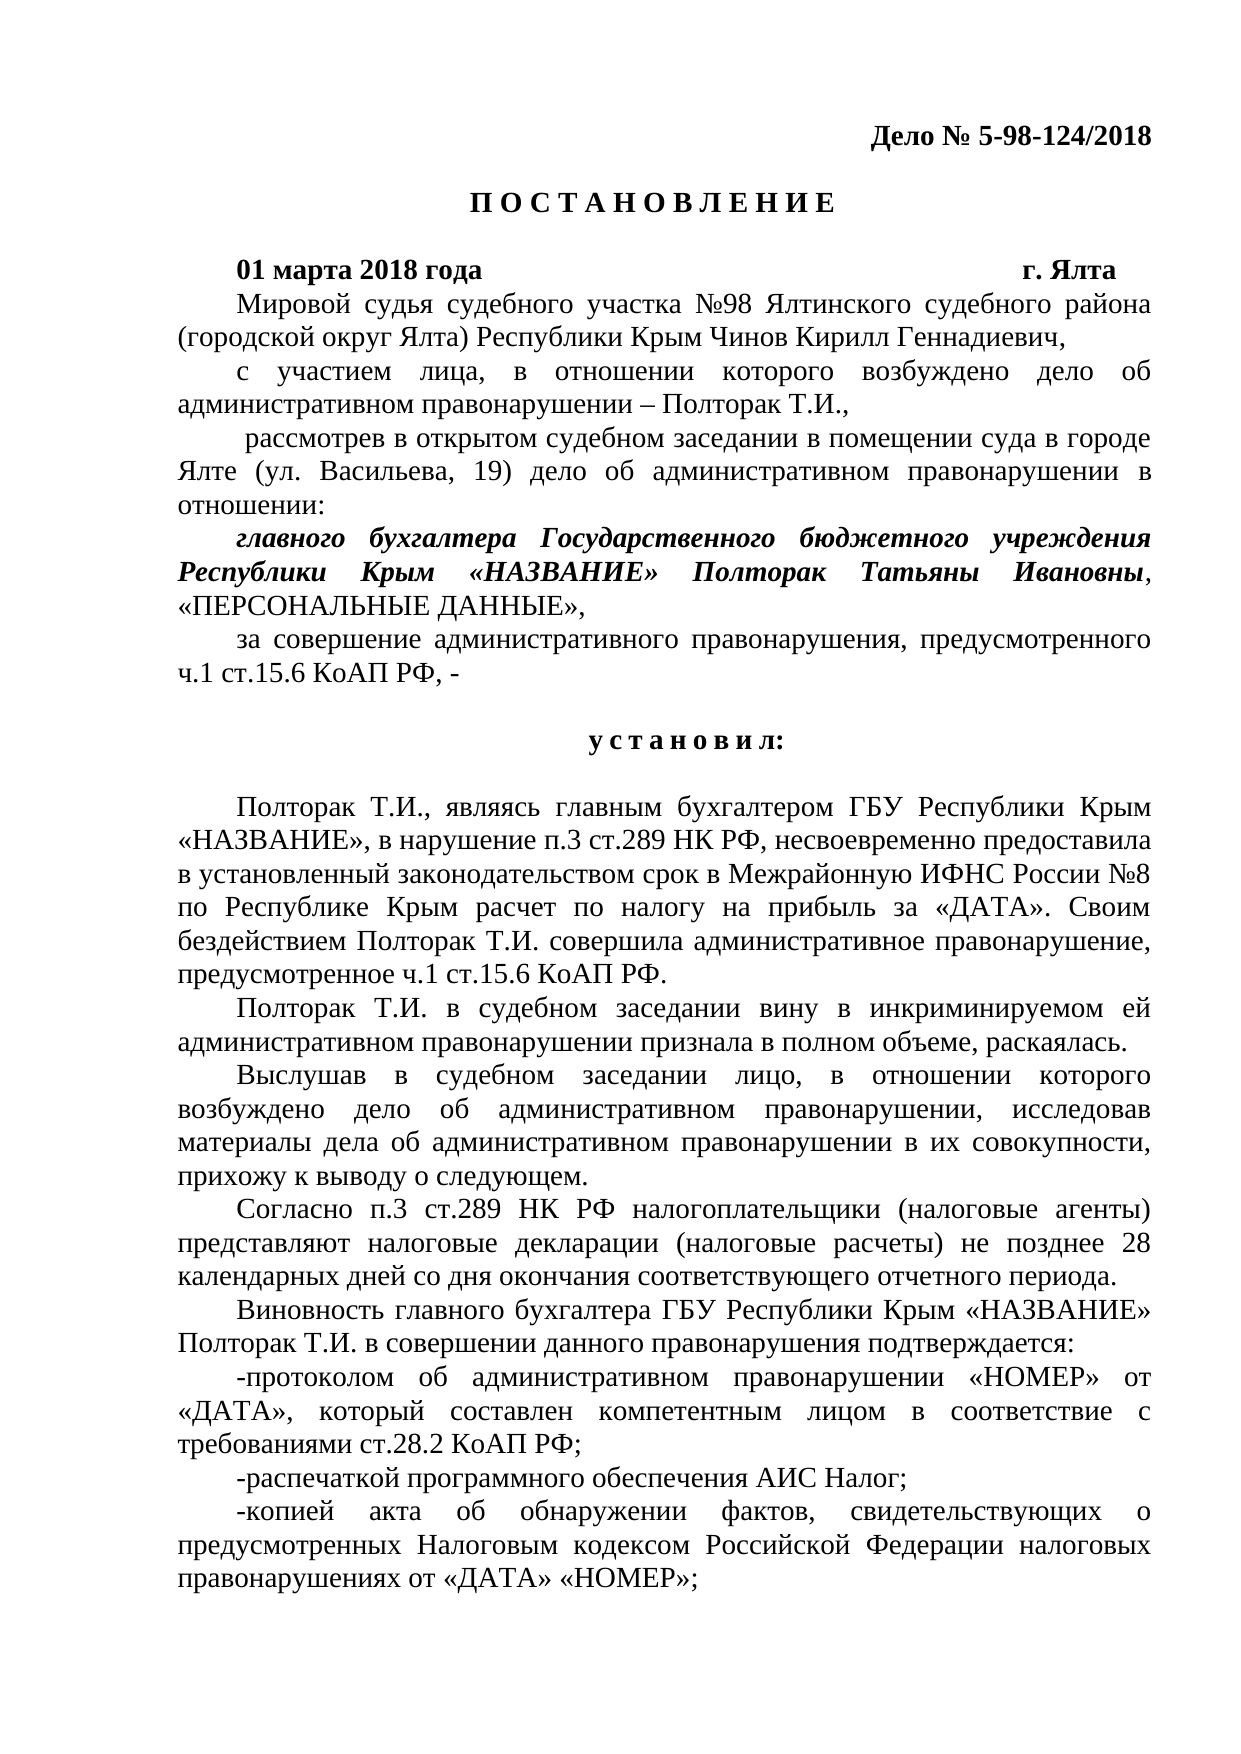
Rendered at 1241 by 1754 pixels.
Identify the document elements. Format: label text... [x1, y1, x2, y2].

text -копией акта об обнаружении фактов, свидетельствующих о предусмотренных Налоговым кодексом Российской Федерации налоговых правонарушениях от «ДАТА» «НОМЕР»; [177, 1493, 1152, 1594]
text с участием лица, в отношении которого возбуждено дело об административном правонарушении – Полторак Т.И., [177, 353, 1152, 420]
text рассмотрев в открытом судебном заседании в помещении суда в городе Ялте (ул. Васильева, 19) дело об административном правонарушении в отношении: [177, 420, 1152, 521]
text -протоколом об административном правонарушении «НОМЕР» от «ДАТА», который составлен компетентным лицом в соответствие с требованиями ст.28.2 КоАП РФ; [177, 1359, 1152, 1460]
text 01 марта 2018 года г. Ялта [177, 252, 1152, 286]
text П О С Т А Н О В Л Е Н И Е [177, 185, 1152, 219]
text Полторак Т.И. в судебном заседании вину в инкриминируемом ей административном правонарушении признала в полном объеме, раскаялась. [177, 990, 1152, 1057]
text Виновность главного бухгалтера ГБУ Республики Крым «НАЗВАНИЕ» Полторак Т.И. в совершении данного правонарушения подтверждается: [177, 1292, 1152, 1359]
text Полторак Т.И., являясь главным бухгалтером ГБУ Республики Крым «НАЗВАНИЕ», в нарушение п.3 ст.289 НК РФ, несвоевременно предоставила в установленный законодательством срок в Межрайонную ИФНС России №8 по Республике Крым расчет по налогу на прибыль за «ДАТА». Своим бездействием Полторак Т.И. совершила административное правонарушение, предусмотренное ч.1 ст.15.6 КоАП РФ. [177, 789, 1152, 990]
text Дело № 5-98-124/2018 [177, 118, 1152, 152]
text Выслушав в судебном заседании лицо, в отношении которого возбуждено дело об административном правонарушении, исследовав материалы дела об административном правонарушении в их совокупности, прихожу к выводу о следующем. [177, 1057, 1152, 1191]
text установил: [177, 722, 1152, 755]
text за совершение административного правонарушения, предусмотренного ч.1 ст.15.6 КоАП РФ, - [177, 621, 1152, 688]
text -распечаткой программного обеспечения АИС Налог; [177, 1460, 1152, 1493]
text Мировой судья судебного участка №98 Ялтинского судебного района (городской округ Ялта) Республики Крым Чинов Кирилл Геннадиевич, [177, 286, 1152, 353]
text Согласно п.3 ст.289 НК РФ налогоплательщики (налоговые агенты) представляют налоговые декларации (налоговые расчеты) не позднее 28 календарных дней со дня окончания соответствующего отчетного периода. [177, 1191, 1152, 1292]
text главного бухгалтера Государственного бюджетного учреждения Республики Крым «НАЗВАНИЕ» Полторак Татьяны Ивановны, «ПЕРСОНАЛЬНЫЕ ДАННЫЕ», [177, 521, 1152, 621]
